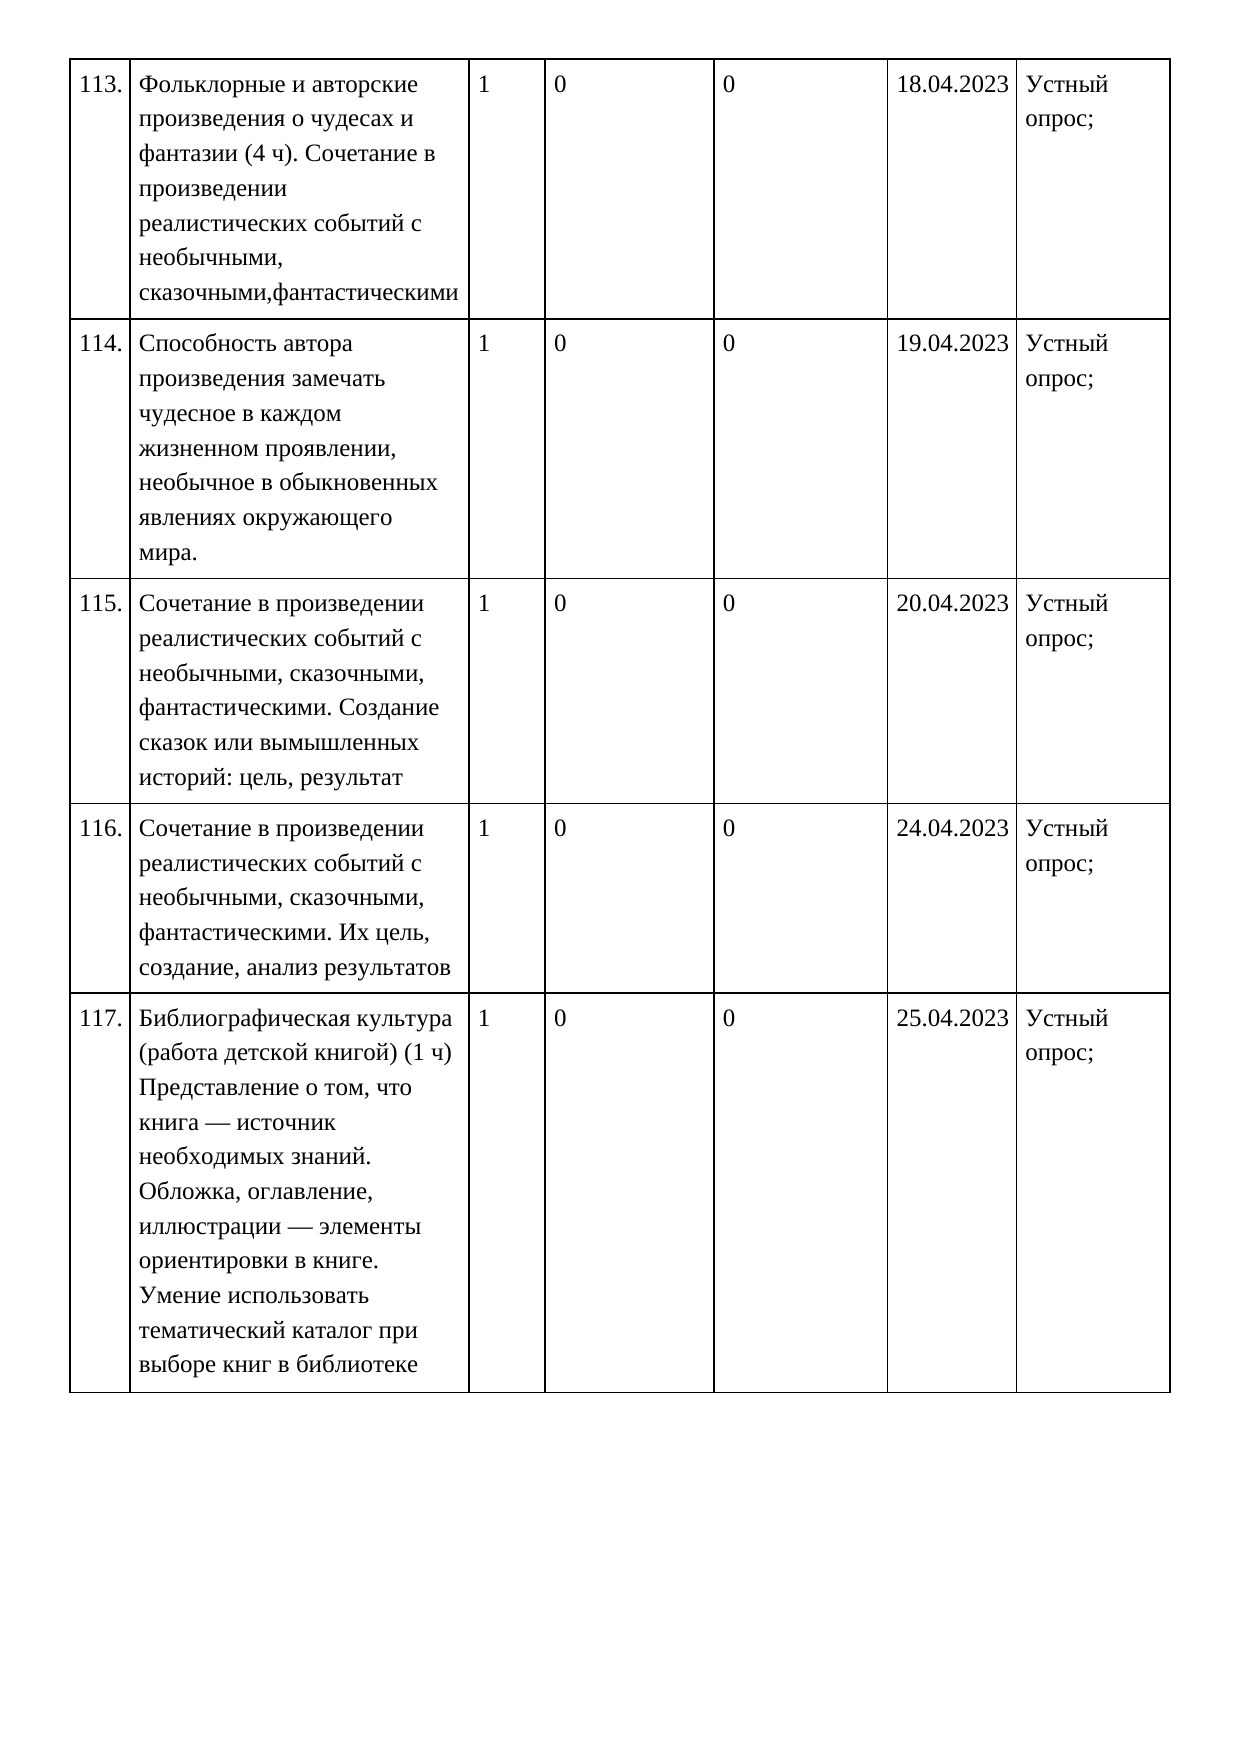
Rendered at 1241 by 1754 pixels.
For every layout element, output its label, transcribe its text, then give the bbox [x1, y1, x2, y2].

table_cell 0 [715, 804, 887, 992]
table_cell Устный опрос; [1017, 320, 1169, 578]
table_cell 25.04.2023 [888, 994, 1016, 1392]
table_cell 0 [546, 579, 713, 802]
table_cell Устный опрос; [1017, 579, 1169, 802]
table_cell Сочетание в произведении реалистических событий с необычными, сказочными, фантастическими. Их цель, создание, анализ результатов [131, 804, 468, 992]
table_cell 19.04.2023 [888, 320, 1016, 578]
table_header 0 [715, 60, 887, 318]
table_cell Устный опрос; [1017, 804, 1169, 992]
table_cell 1 [470, 804, 544, 992]
table_cell Сочетание в произведении реалистических событий с необычными, сказочными, фантастическими. Создание сказок или вымышленных историй: цель, результат [131, 579, 468, 802]
table_cell 1 [470, 579, 544, 802]
table_cell Устный опрос; [1017, 994, 1169, 1392]
table_cell 1 [470, 320, 544, 578]
table_cell 116. [71, 804, 129, 992]
table_cell 0 [715, 994, 887, 1392]
table_cell 0 [546, 994, 713, 1392]
table_header 0 [546, 60, 713, 318]
table_header Фольклорные и авторские произведения о чудесах и фантазии (4 ч). Сочетание в произведении реалистических событий с необычными, сказочными,фантастическими [131, 60, 468, 318]
table_cell Библиографическая культура (работа детской книгой) (1 ч) Представление о том, что книга — источник необходимых знаний. Обложка, оглавление, иллюстрации — элементы ориентировки в книге. Умение использовать тематический каталог при выборе книг в библиотеке [131, 994, 468, 1392]
table_cell 0 [715, 579, 887, 802]
table_cell 115. [71, 579, 129, 802]
table_cell 1 [470, 994, 544, 1392]
table_cell 0 [546, 804, 713, 992]
table_header 1 [470, 60, 544, 318]
table_header Устный опрос; [1017, 60, 1169, 318]
table_cell 117. [71, 994, 129, 1392]
table_cell 0 [715, 320, 887, 578]
table_header 18.04.2023 [888, 60, 1016, 318]
table_cell 114. [71, 320, 129, 578]
table_cell 20.04.2023 [888, 579, 1016, 802]
table_cell 24.04.2023 [888, 804, 1016, 992]
table_header 113. [71, 60, 129, 318]
table_cell 0 [546, 320, 713, 578]
table_cell Способность автора произведения замечать чудесное в каждом жизненном проявлении, необычное в обыкновенных явлениях окружающего мира. [131, 320, 468, 578]
